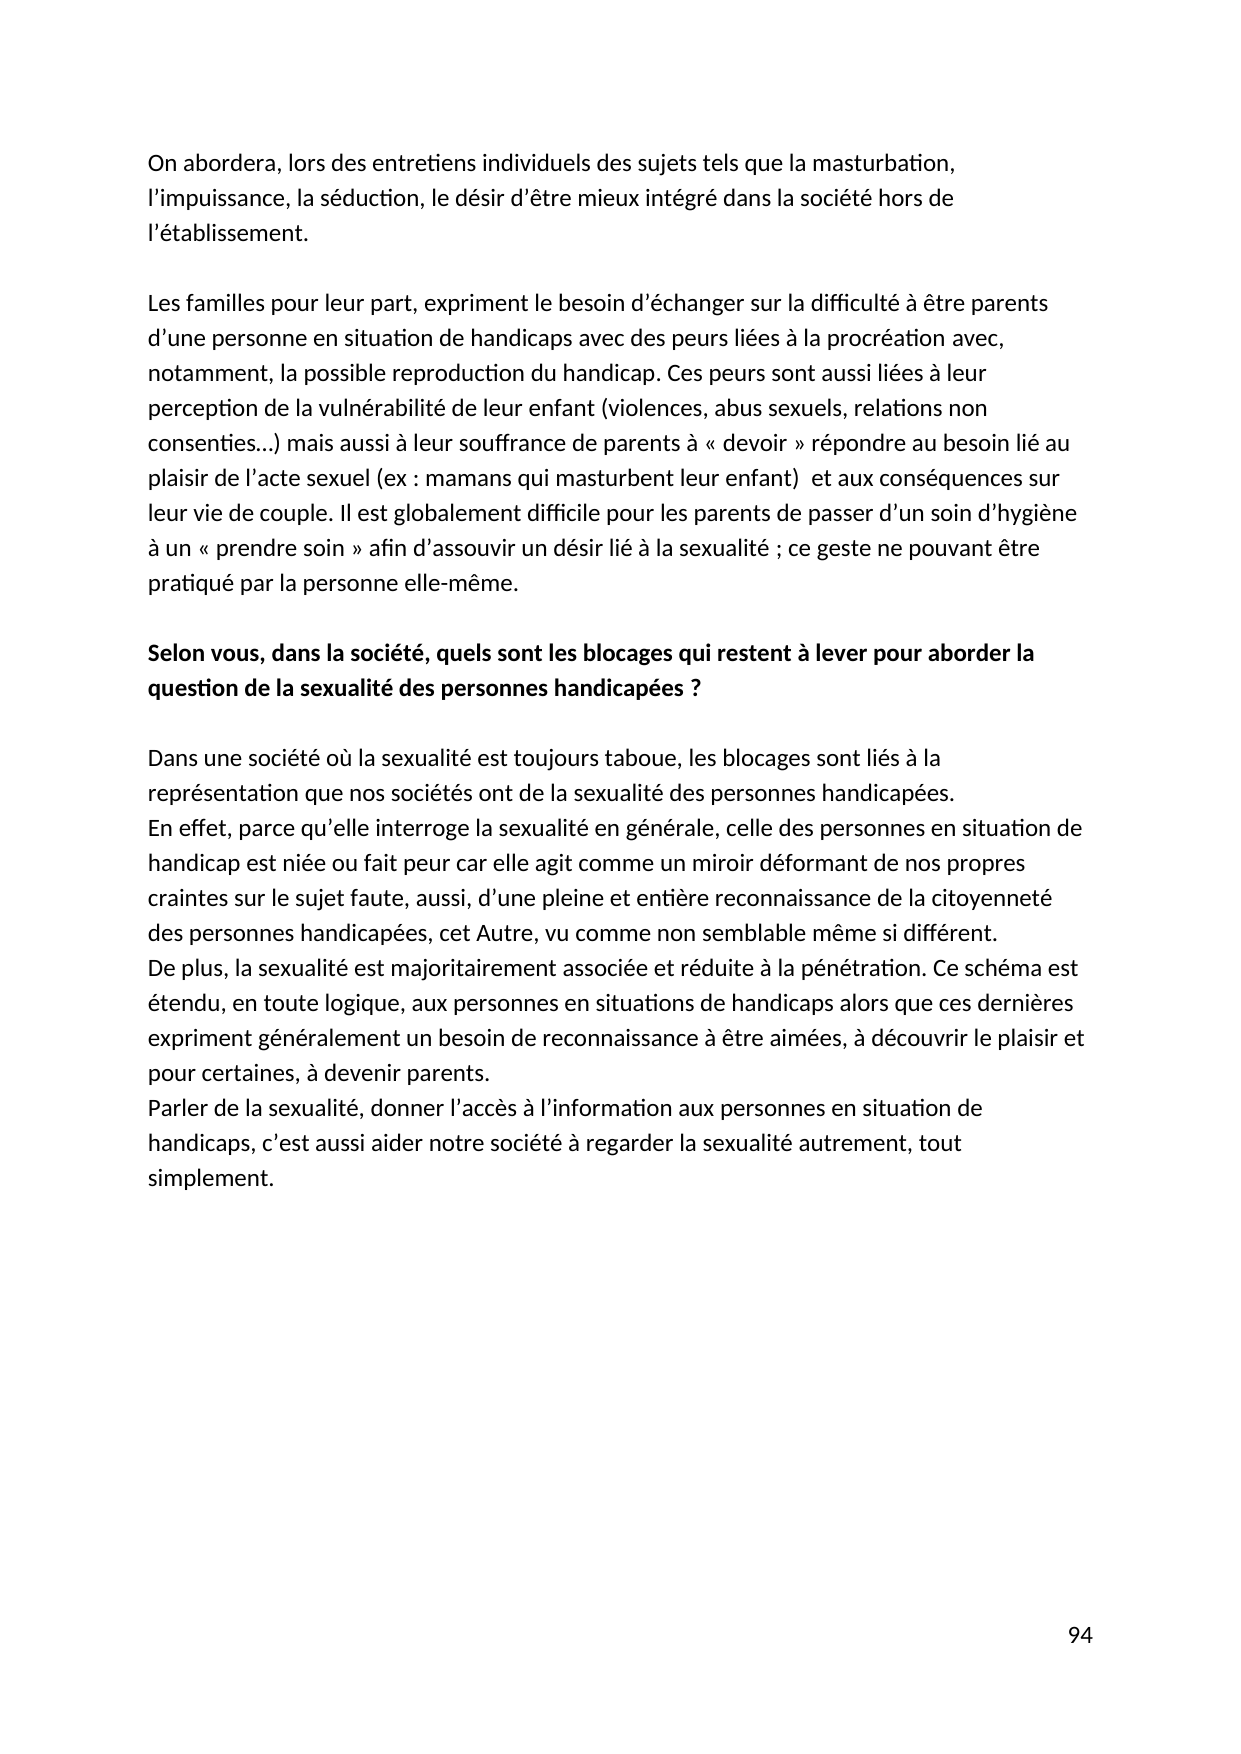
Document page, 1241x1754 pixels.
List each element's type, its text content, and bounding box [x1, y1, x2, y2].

text Dans une société où la sexualité est toujours taboue, les blocages sont liés à la représentation que nos sociétés ont de la sexualité des personnes handicapées. [148, 743, 1093, 808]
text Parler de la sexualité, donner l’accès à l’information aux personnes en situation de handicaps, c’est aussi aider notre société à regarder la sexualité autrement, tout simplement. [148, 1093, 1093, 1193]
text Selon vous, dans la société, quels sont les blocages qui restent à lever pour aborder la question de la sexualité des personnes handicapées ? [148, 638, 1093, 703]
text Les familles pour leur part, expriment le besoin d’échanger sur la difficulté à être parents d’une personne en situation de handicaps avec des peurs liées à la procréation avec, notamment, la possible reproduction du handicap. Ces peurs sont aussi liées à leur perception de la vulnérabilité de leur enfant (violences, abus sexuels, relations non consenties…) mais aussi à leur souffrance de parents à « devoir » répondre au besoin lié au plaisir de l’acte sexuel (ex : mamans qui masturbent leur enfant) et aux conséquences sur leur vie de couple. Il est globalement difficile pour les parents de passer d’un soin d’hygiène à un « prendre soin » afin d’assouvir un désir lié à la sexualité ; ce geste ne pouvant être pratiqué par la personne elle-même. [148, 288, 1093, 598]
text De plus, la sexualité est majoritairement associée et réduite à la pénétration. Ce schéma est étendu, en toute logique, aux personnes en situations de handicaps alors que ces dernières expriment généralement un besoin de reconnaissance à être aimées, à découvrir le plaisir et pour certaines, à devenir parents. [148, 953, 1093, 1088]
text On abordera, lors des entretiens individuels des sujets tels que la masturbation, l’impuissance, la séduction, le désir d’être mieux intégré dans la société hors de l’établissement. [148, 148, 1093, 248]
text En effet, parce qu’elle interroge la sexualité en générale, celle des personnes en situation de handicap est niée ou fait peur car elle agit comme un miroir déformant de nos propres craintes sur le sujet faute, aussi, d’une pleine et entière reconnaissance de la citoyenneté des personnes handicapées, cet Autre, vu comme non semblable même si différent. [148, 813, 1093, 948]
